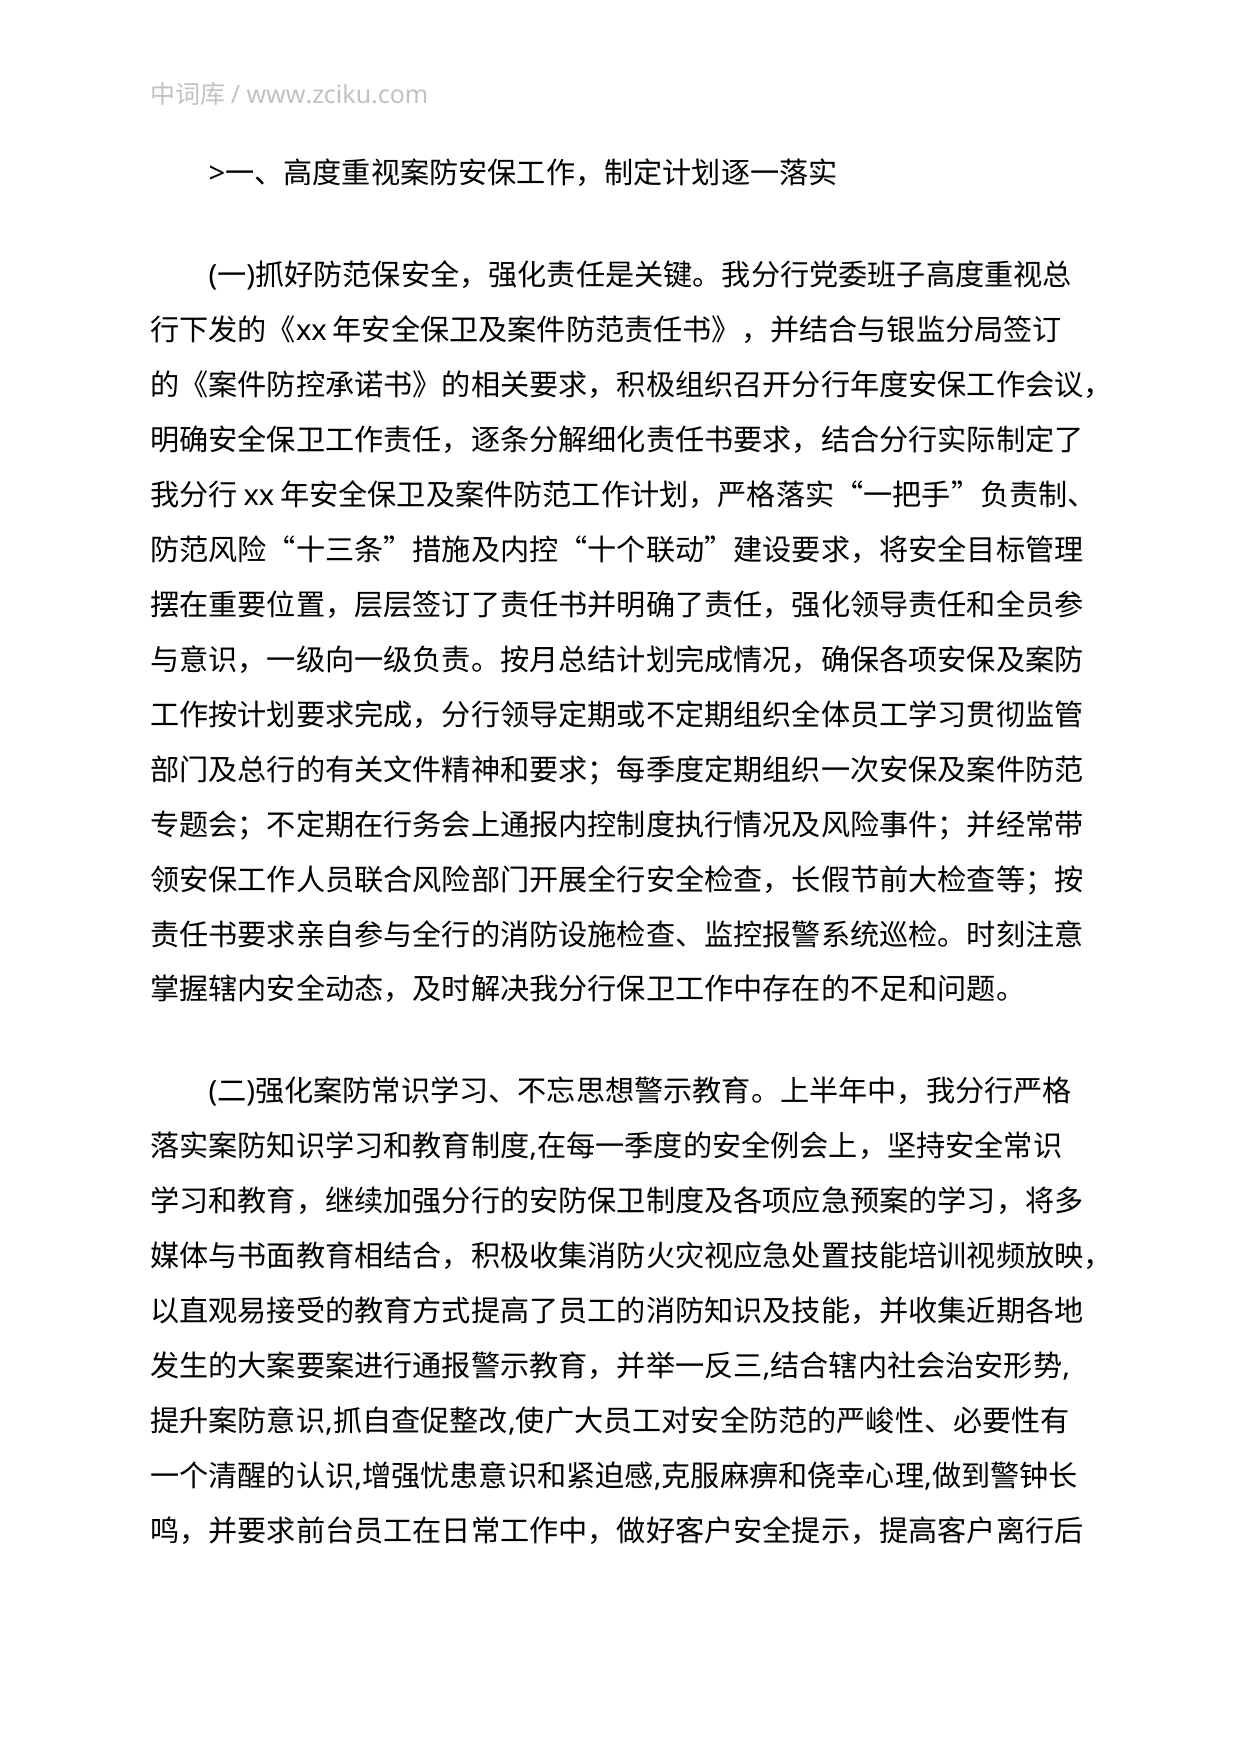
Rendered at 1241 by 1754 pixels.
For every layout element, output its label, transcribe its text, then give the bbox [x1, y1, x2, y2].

text (一)抓好防范保安全，强化责任是关键。我分行党委班子高度重视总行下发的《xx年安全保卫及案件防范责任书》，并结合与银监分局签订的《案件防控承诺书》的相关要求，积极组织召开分行年度安保工作会议，明确安全保卫工作责任，逐条分解细化责任书要求，结合分行实际制定了我分行xx年安全保卫及案件防范工作计划，严格落实“一把手”负责制、防范风险“十三条”措施及内控“十个联动”建设要求，将安全目标管理摆在重要位置，层层签订了责任书并明确了责任，强化领导责任和全员参与意识，一级向一级负责。按月总结计划完成情况，确保各项安保及案防工作按计划要求完成，分行领导定期或不定期组织全体员工学习贯彻监管部门及总行的有关文件精神和要求；每季度定期组织一次安保及案件防范专题会；不定期在行务会上通报内控制度执行情况及风险事件；并经常带领安保工作人员联合风险部门开展全行安全检查，长假节前大检查等；按责任书要求亲自参与全行的消防设施检查、监控报警系统巡检。时刻注意掌握辖内安全动态，及时解决我分行保卫工作中存在的不足和问题。 [150, 252, 1090, 1008]
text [150, 1068, 1090, 1550]
text >一、高度重视案防安保工作，制定计划逐一落实 [150, 150, 1090, 192]
